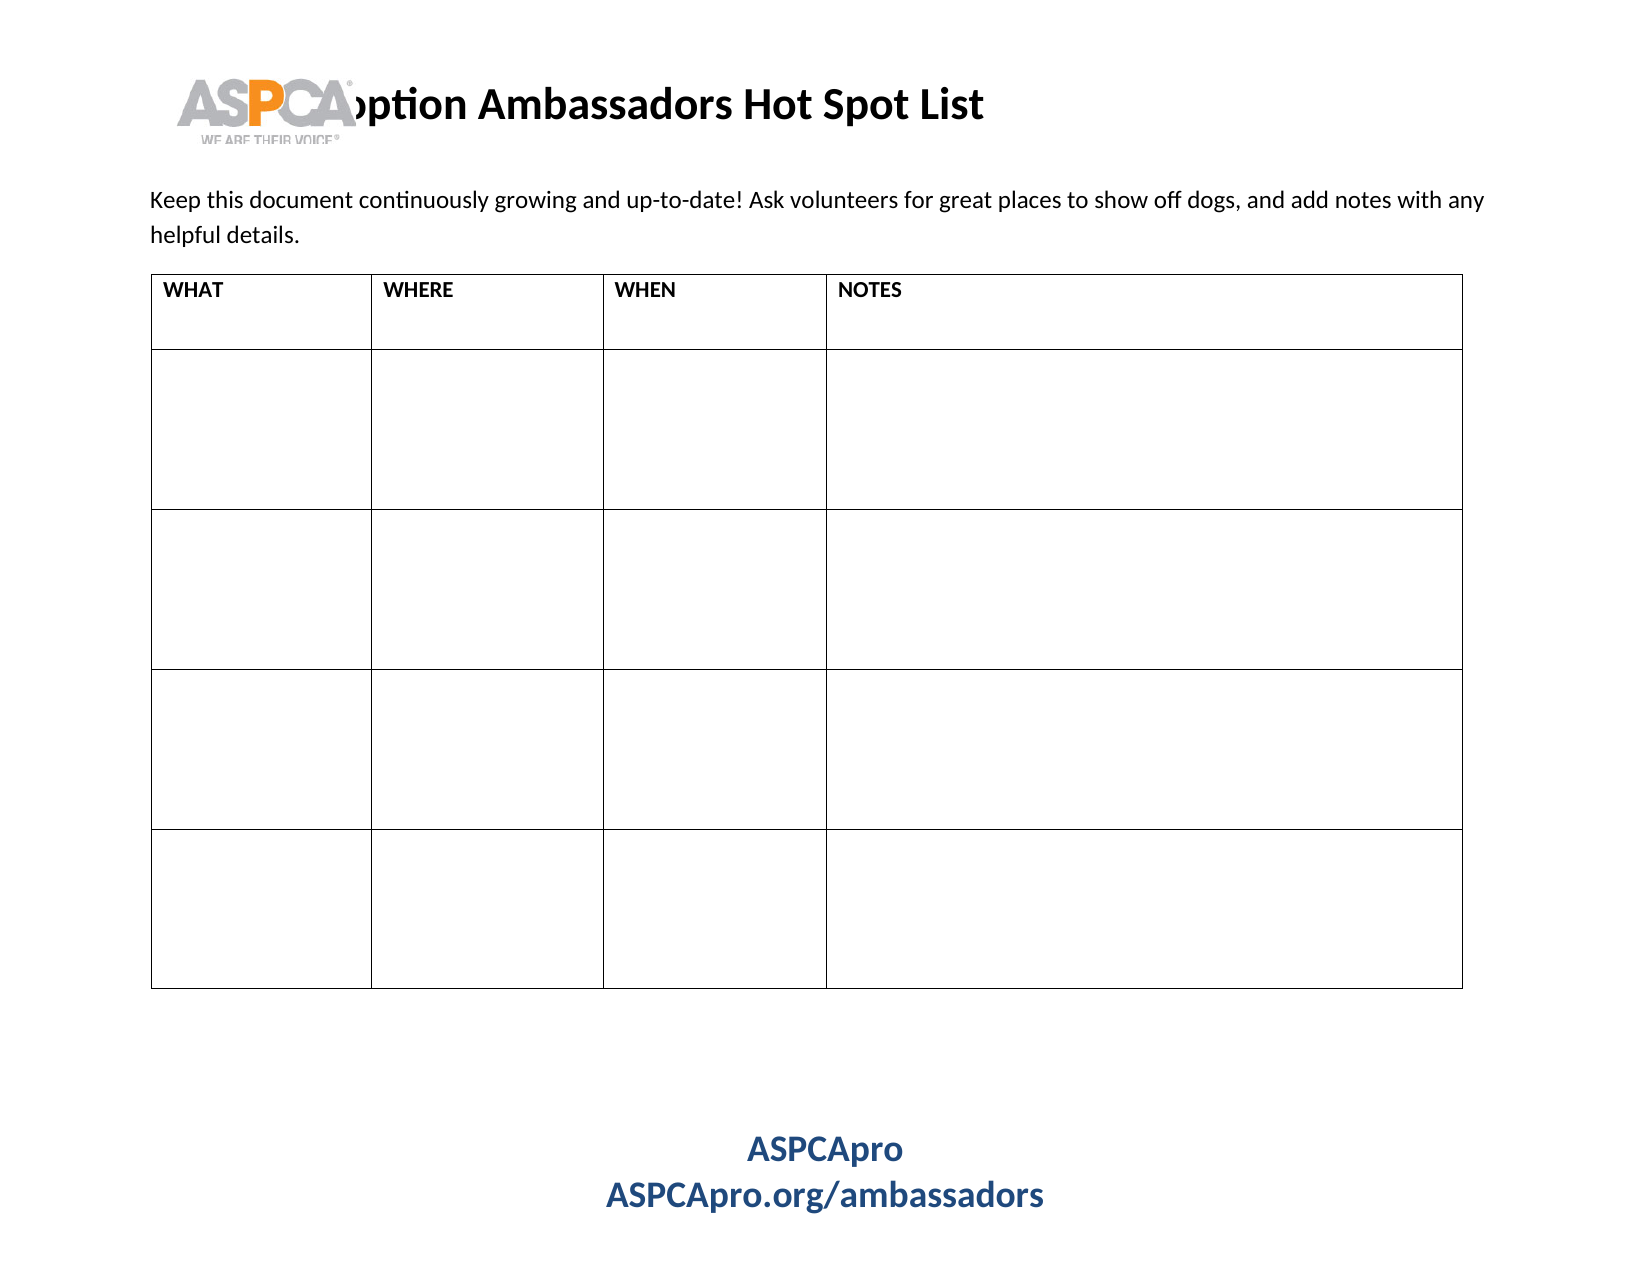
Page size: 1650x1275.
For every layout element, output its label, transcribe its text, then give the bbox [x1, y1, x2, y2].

table_cell [152, 510, 371, 669]
table_cell [827, 350, 1462, 509]
table_cell [152, 350, 371, 509]
table_cell [827, 510, 1462, 669]
table_header NOTES [827, 275, 1462, 349]
picture [176, 78, 357, 144]
table_cell [152, 830, 371, 988]
table_cell [604, 670, 826, 828]
table_cell [604, 350, 826, 509]
table_cell [372, 830, 603, 988]
table_cell [372, 670, 603, 828]
table_header WHEN [604, 275, 826, 349]
table_cell [152, 670, 371, 828]
table_cell [604, 510, 826, 669]
table_header WHAT [152, 275, 371, 349]
table_header WHERE [372, 275, 603, 349]
table_cell [827, 830, 1462, 988]
table_cell [604, 830, 826, 988]
table_cell [372, 510, 603, 669]
table_cell [372, 350, 603, 509]
table_cell [827, 670, 1462, 828]
